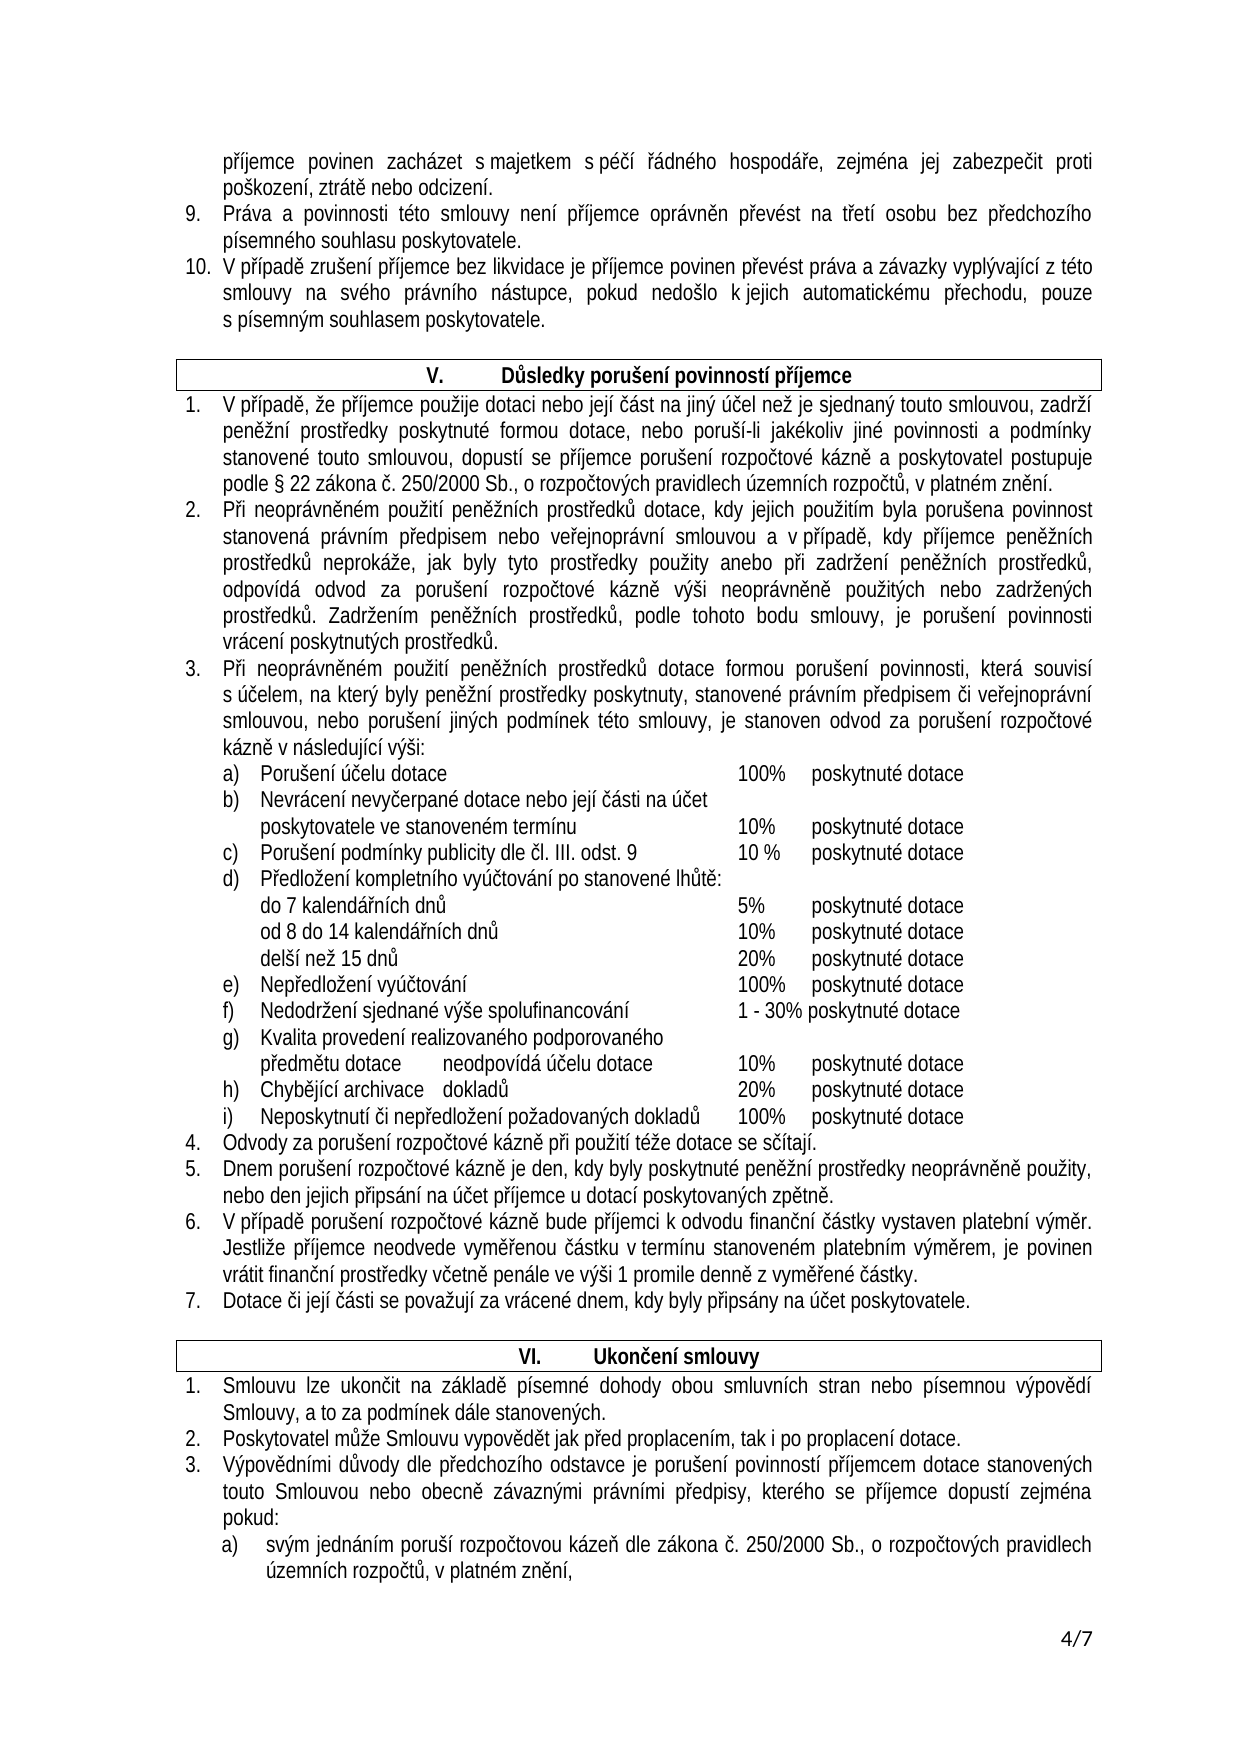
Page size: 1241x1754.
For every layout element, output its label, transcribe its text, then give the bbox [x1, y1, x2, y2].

list Při neoprávněném použití peněžních prostředků dotace, kdy jejich použitím byla porušena povinnost stanovená právním předpisem nebo veřejnoprávní smlouvou a v případě, kdy příjemce peněžních prostředků neprokáže, jak byly tyto prostředky použity anebo při zadržení peněžních prostředků, odpovídá odvod za porušení rozpočtové kázně výši neoprávněně použitých nebo zadržených prostředků. Zadržením peněžních prostředků, podle tohoto bodu smlouvy, je porušení povinnosti vrácení poskytnutých prostředků. [185, 496, 1093, 654]
list Neposkytnutí či nepředložení požadovaných dokladů 100% poskytnuté dotace [223, 1103, 1093, 1129]
list Smlouvu lze ukončit na základě písemné dohody obou smluvních stran nebo písemnou výpovědí Smlouvy, a to za podmínek dále stanovených. [185, 1372, 1093, 1425]
list do 7 kalendářních dnů 5% poskytnuté dotace [260, 892, 1093, 918]
list předmětu dotace neodpovídá účelu dotace 10% poskytnuté dotace [260, 1050, 1093, 1076]
list V případě zrušení příjemce bez likvidace je příjemce povinen převést práva a závazky vyplývající z této smlouvy na svého právního nástupce, pokud nedošlo k jejich automatickému přechodu, pouze s písemným souhlasem poskytovatele. [185, 253, 1093, 332]
list Dotace či její části se považují za vrácené dnem, kdy byly připsány na účet poskytovatele. [185, 1287, 1093, 1313]
list od 8 do 14 kalendářních dnů 10% poskytnuté dotace [260, 918, 1093, 944]
list Dnem porušení rozpočtové kázně je den, kdy byly poskytnuté peněžní prostředky neoprávněně použity, nebo den jejich připsání na účet příjemce u dotací poskytovaných zpětně. [185, 1155, 1093, 1208]
list Nedodržení sjednané výše spolufinancování 1 - 30% poskytnuté dotace [223, 997, 1093, 1023]
list Výpovědními důvody dle předchozího odstavce je porušení povinností příjemcem dotace stanovených touto Smlouvou nebo obecně závaznými právními předpisy, kterého se příjemce dopustí zejména pokud: [185, 1451, 1093, 1531]
list Ukončení smlouvy [177, 1341, 1101, 1371]
list poskytovatele ve stanoveném termínu 10% poskytnuté dotace [260, 813, 1093, 839]
list Poskytovatel může Smlouvu vypovědět jak před proplacením, tak i po proplacení dotace. [185, 1425, 1093, 1451]
list Předložení kompletního vyúčtování po stanovené lhůtě: [223, 865, 1093, 892]
list svým jednáním poruší rozpočtovou kázeň dle zákona č. 250/2000 Sb., o rozpočtových pravidlech územních rozpočtů, v platném znění, [221, 1531, 1093, 1583]
list Kvalita provedení realizovaného podporovaného [223, 1023, 1093, 1050]
list Odvody za porušení rozpočtové kázně při použití téže dotace se sčítají. [185, 1129, 1093, 1155]
list V případě, že příjemce použije dotaci nebo její část na jiný účel než je sjednaný touto smlouvou, zadrží peněžní prostředky poskytnuté formou dotace, nebo poruší-li jakékoliv jiné povinnosti a podmínky stanovené touto smlouvou, dopustí se příjemce porušení rozpočtové kázně a poskytovatel postupuje podle § 22 zákona č. 250/2000 Sb., o rozpočtových pravidlech územních rozpočtů, v platném znění. [185, 391, 1093, 496]
list delší než 15 dnů 20% poskytnuté dotace [260, 944, 1093, 971]
list Chybějící archivace dokladů 20% poskytnuté dotace [223, 1076, 1093, 1103]
list Důsledky porušení povinností příjemce [177, 360, 1101, 390]
list Nepředložení vyúčtování 100% poskytnuté dotace [223, 971, 1093, 997]
list Nevrácení nevyčerpané dotace nebo její části na účet [223, 786, 1093, 813]
list V případě porušení rozpočtové kázně bude příjemci k odvodu finanční částky vystaven platební výměr. Jestliže příjemce neodvede vyměřenou částku v termínu stanoveném platebním výměrem, je povinen vrátit finanční prostředky včetně penále ve výši 1 promile denně z vyměřené částky. [185, 1208, 1093, 1287]
list Porušení účelu dotace 100% poskytnuté dotace [223, 760, 1093, 786]
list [185, 148, 1093, 200]
list Práva a povinnosti této smlouvy není příjemce oprávněn převést na třetí osobu bez předchozího písemného souhlasu poskytovatele. [185, 200, 1093, 253]
list Při neoprávněném použití peněžních prostředků dotace formou porušení povinnosti, která souvisí s účelem, na který byly peněžní prostředky poskytnuty, stanovené právním předpisem či veřejnoprávní smlouvou, nebo porušení jiných podmínek této smlouvy, je stanoven odvod za porušení rozpočtové kázně v následující výši: [185, 654, 1093, 760]
list Porušení podmínky publicity dle čl. III. odst. 9 10 % poskytnuté dotace [223, 839, 1093, 865]
